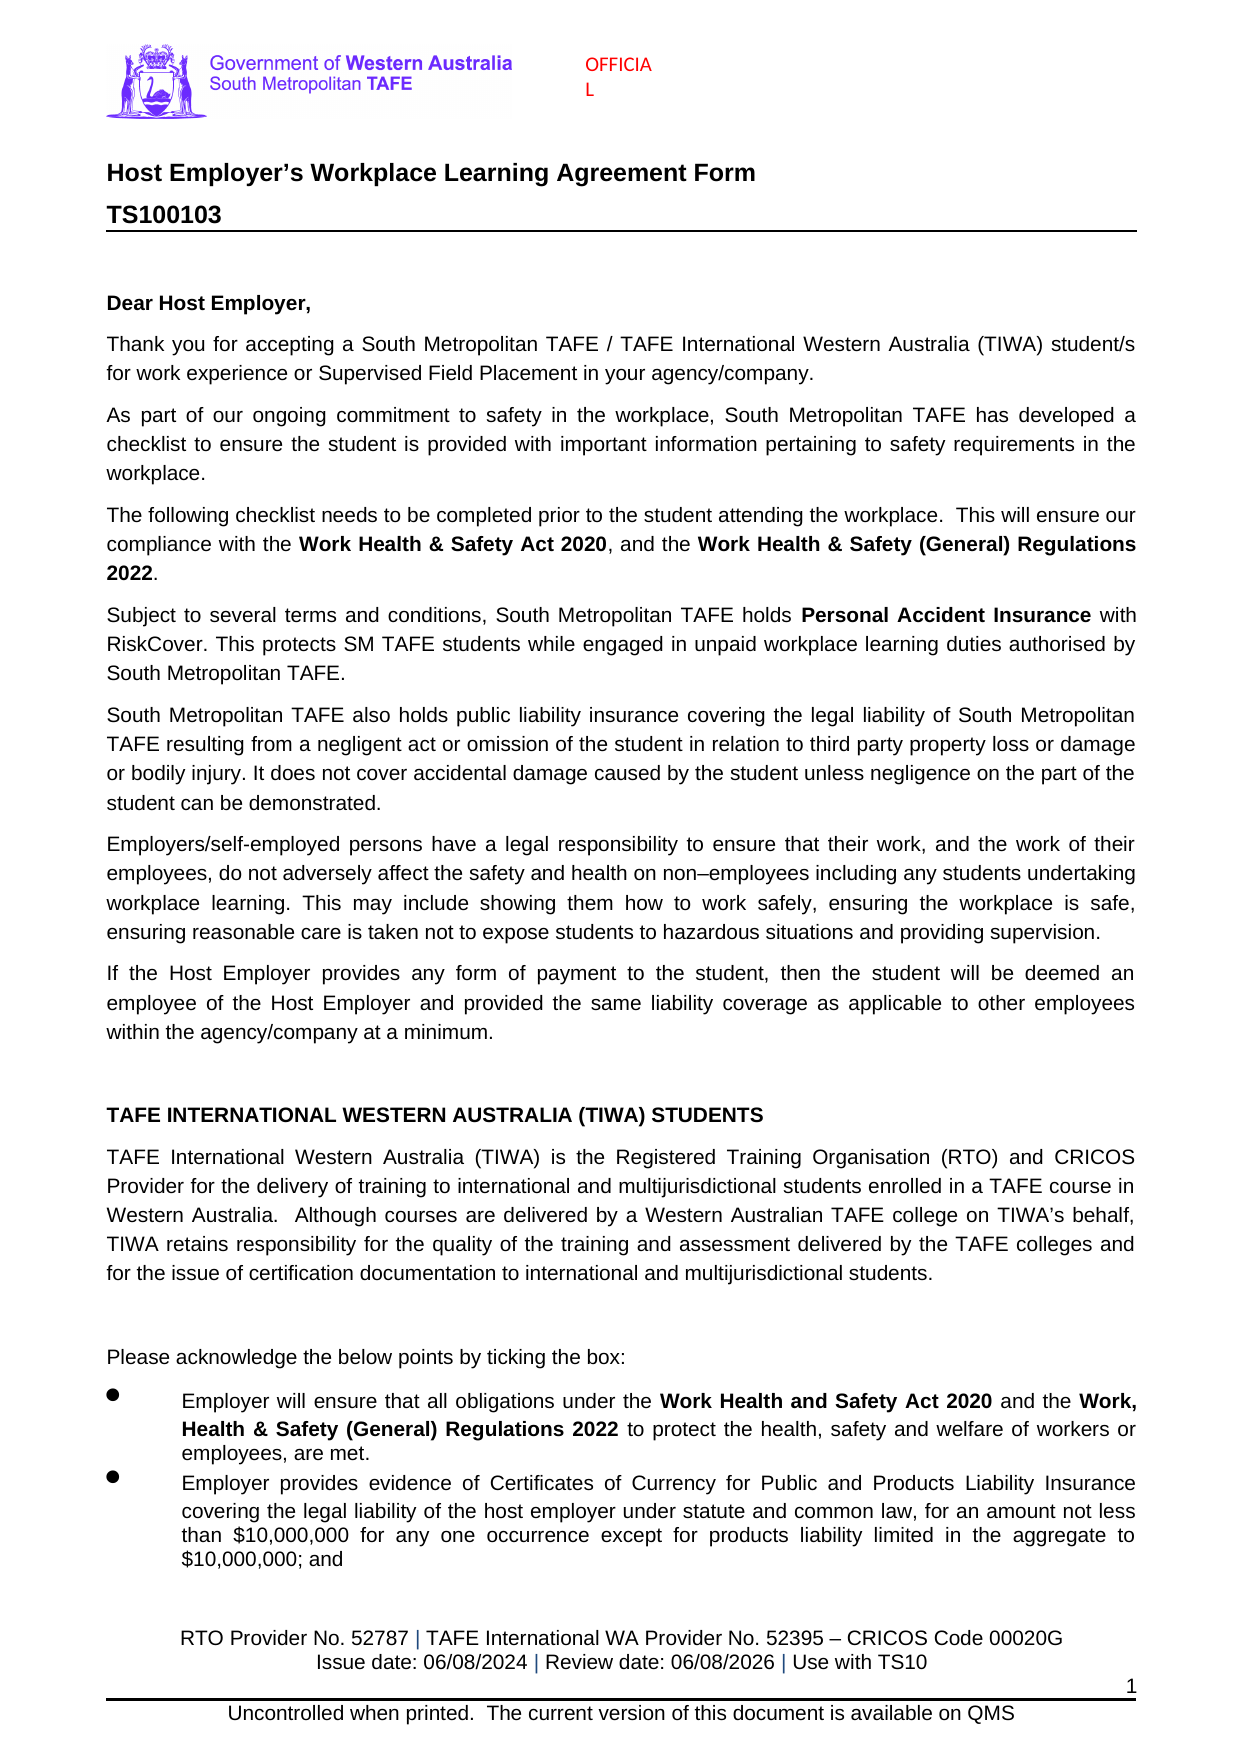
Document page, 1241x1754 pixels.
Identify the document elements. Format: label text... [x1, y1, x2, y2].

text As part of our ongoing commitment to safety in the workplace, South Metropolitan TAFE has developed a checklist to ensure the student is provided with important information pertaining to safety requirements in the workplace. [106, 399, 1137, 487]
text Employers/self-employed persons have a legal responsibility to ensure that their work, and the work of their employees, do not adversely affect the safety and health on non–employees including any students undertaking workplace learning. This may include showing them how to work safely, ensuring the workplace is safe, ensuring reasonable care is taken not to expose students to hazardous situations and providing supervision. [106, 828, 1137, 945]
subtitle TS100103 [106, 199, 1137, 230]
list Employer provides evidence of Certificates of Currency for Public and Products Liability Insurance covering the legal liability of the host employer under statute and common law, for an amount not less than $10,000,000 for any one occurrence except for products liability limited in the aggregate to $10,000,000; and [106, 1464, 1137, 1570]
text TAFE International Western Australia (TIWA) is the Registered Training Organisation (RTO) and CRICOS Provider for the delivery of training to international and multijurisdictional students enrolled in a TAFE course in Western Australia. Although courses are delivered by a Western Australian TAFE college on TIWA’s behalf, TIWA retains responsibility for the quality of the training and assessment delivered by the TAFE colleges and for the issue of certification documentation to international and multijurisdictional students. [106, 1141, 1137, 1287]
picture [106, 44, 512, 119]
text The following checklist needs to be completed prior to the student attending the workplace. This will ensure our compliance with the Work Health & Safety Act 2020, and the Work Health & Safety (General) Regulations 2022. [106, 499, 1137, 587]
text Subject to several terms and conditions, South Metropolitan TAFE holds Personal Accident Insurance with RiskCover. This protects SM TAFE students while engaged in unpaid workplace learning duties authorised by South Metropolitan TAFE. [106, 599, 1137, 687]
text South Metropolitan TAFE also holds public liability insurance covering the legal liability of South Metropolitan TAFE resulting from a negligent act or omission of the student in relation to third party property loss or damage or bodily injury. It does not cover accidental damage caused by the student unless negligence on the part of the student can be demonstrated. [106, 699, 1137, 816]
list Employer will ensure that all obligations under the Work Health and Safety Act 2020 and the Work, Health & Safety (General) Regulations 2022 to protect the health, safety and welfare of workers or employees, are met. [106, 1382, 1137, 1464]
subtitle Host Employer’s Workplace Learning Agreement Form [106, 158, 1137, 187]
text TAFE INTERNATIONAL WESTERN AUSTRALIA (TIWA) STUDENTS [106, 1099, 1137, 1128]
text Thank you for accepting a South Metropolitan TAFE / TAFE International Western Australia (TIWA) student/s for work experience or Supervised Field Placement in your agency/company. [106, 328, 1137, 387]
text Dear Host Employer, [106, 287, 1137, 316]
text If the Host Employer provides any form of payment to the student, then the student will be deemed an employee of the Host Employer and provided the same liability coverage as applicable to other employees within the agency/company at a minimum. [106, 957, 1137, 1045]
text Please acknowledge the below points by ticking the box: [106, 1341, 1137, 1370]
